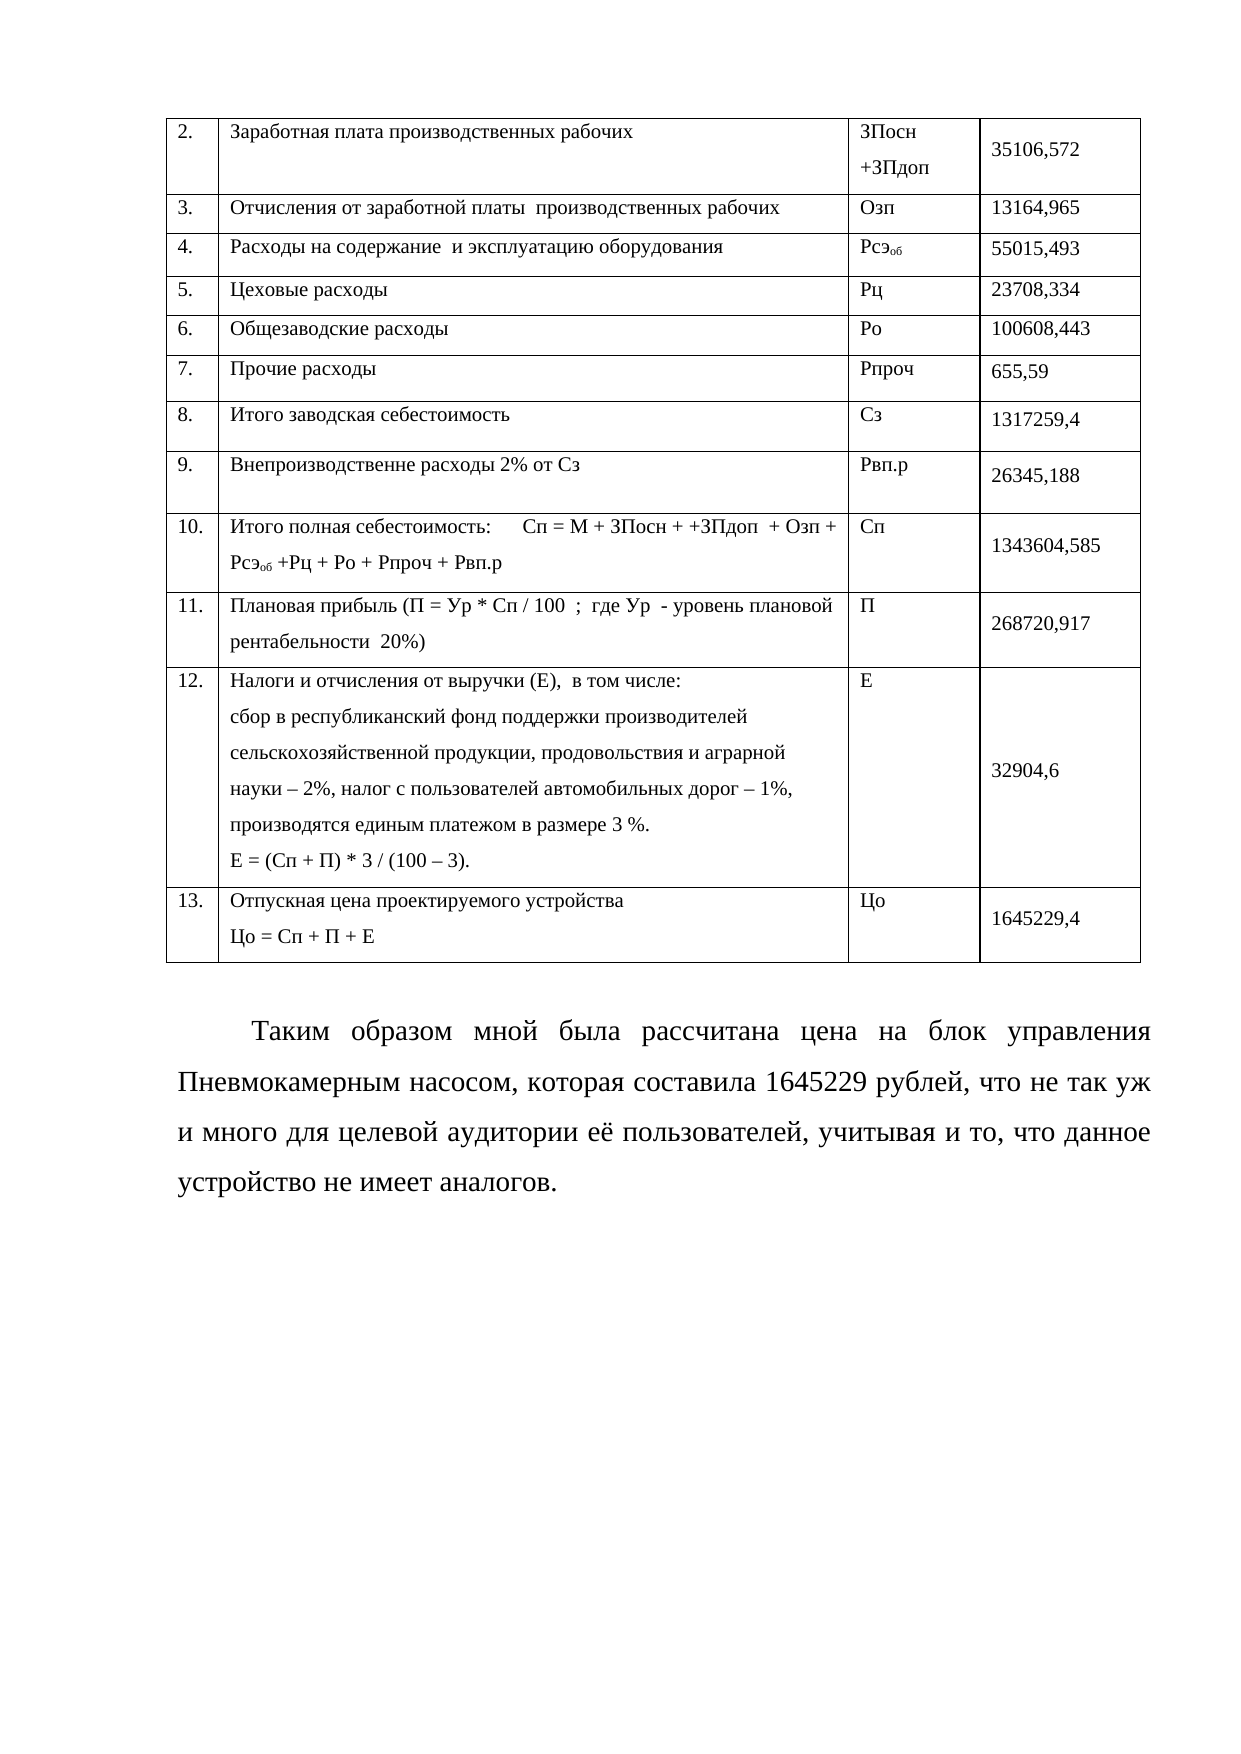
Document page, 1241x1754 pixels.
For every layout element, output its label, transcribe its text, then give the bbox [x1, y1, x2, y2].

table_cell 1343604,585 [981, 514, 1140, 592]
table_cell [167, 195, 218, 233]
table_cell 655,59 [981, 356, 1140, 401]
table_cell П [849, 593, 979, 667]
table_cell 268720,917 [981, 593, 1140, 667]
table_cell 26345,188 [981, 452, 1140, 512]
table_cell [167, 593, 218, 667]
table_cell 32904,6 [981, 668, 1140, 887]
table_cell Итого заводская себестоимость [219, 402, 848, 451]
table_cell 55015,493 [981, 234, 1140, 276]
table_cell [167, 119, 218, 193]
table_cell Внепроизводственне расходы 2% от Сз [219, 452, 848, 512]
table_cell [167, 316, 218, 355]
table_cell 23708,334 [981, 277, 1140, 315]
table_cell Рц [849, 277, 979, 315]
table_cell [167, 277, 218, 315]
table_cell 100608,443 [981, 316, 1140, 355]
table_cell ЗПосн +ЗПдоп [849, 119, 979, 193]
table_cell 13164,965 [981, 195, 1140, 233]
table_cell Е [849, 668, 979, 887]
table_cell Расходы на содержание и эксплуатацию оборудования [219, 234, 848, 276]
table_cell [167, 356, 218, 401]
table_cell Отчисления от заработной платы производственных рабочих [219, 195, 848, 233]
table_cell Общезаводские расходы [219, 316, 848, 355]
table_cell Цеховые расходы [219, 277, 848, 315]
table_cell Прочие расходы [219, 356, 848, 401]
table_cell 1645229,4 [981, 888, 1140, 962]
table_cell [167, 888, 218, 962]
table_cell [167, 668, 218, 887]
table_cell Озп [849, 195, 979, 233]
table_cell 35106,572 [981, 119, 1140, 193]
table_cell Рпроч [849, 356, 979, 401]
table_cell Цо [849, 888, 979, 962]
table_cell Итого полная себестоимость: Сп = М + ЗПосн + +ЗПдоп + Озп + Рсэоб +Рц + Ро + Рпроч + Рвп.р [219, 514, 848, 592]
table_cell Сз [849, 402, 979, 451]
table_cell [167, 514, 218, 592]
table_cell 1317259,4 [981, 402, 1140, 451]
table_cell Сп [849, 514, 979, 592]
text Таким образом мной была рассчитана цена на блок управления Пневмокамерным насосом, которая составила 1645229 рублей, что не так уж и много для целевой аудитории её пользователей, учитывая и то, что данное устройство не имеет аналогов. [177, 1013, 1152, 1198]
table_cell [167, 234, 218, 276]
table_cell Заработная плата производственных рабочих [219, 119, 848, 193]
table_cell [167, 402, 218, 451]
table_cell Плановая прибыль (П = Ур * Сп / 100 ; где Ур - уровень плановой рентабельности 20%) [219, 593, 848, 667]
table_cell Рсэоб [849, 234, 979, 276]
table_cell Рвп.р [849, 452, 979, 512]
table_cell Ро [849, 316, 979, 355]
table_cell [167, 452, 218, 512]
table_cell Налоги и отчисления от выручки (Е), в том числе: сбор в республиканский фонд поддержки производителей сельскохозяйственной продукции, продовольствия и аграрной науки – 2%, налог с пользователей автомобильных дорог – 1%, производятся единым платежом в размере 3 %. Е = (Сп + П) * 3 / (100 – 3). [219, 668, 848, 887]
table_cell Отпускная цена проектируемого устройства Цо = Сп + П + Е [219, 888, 848, 962]
